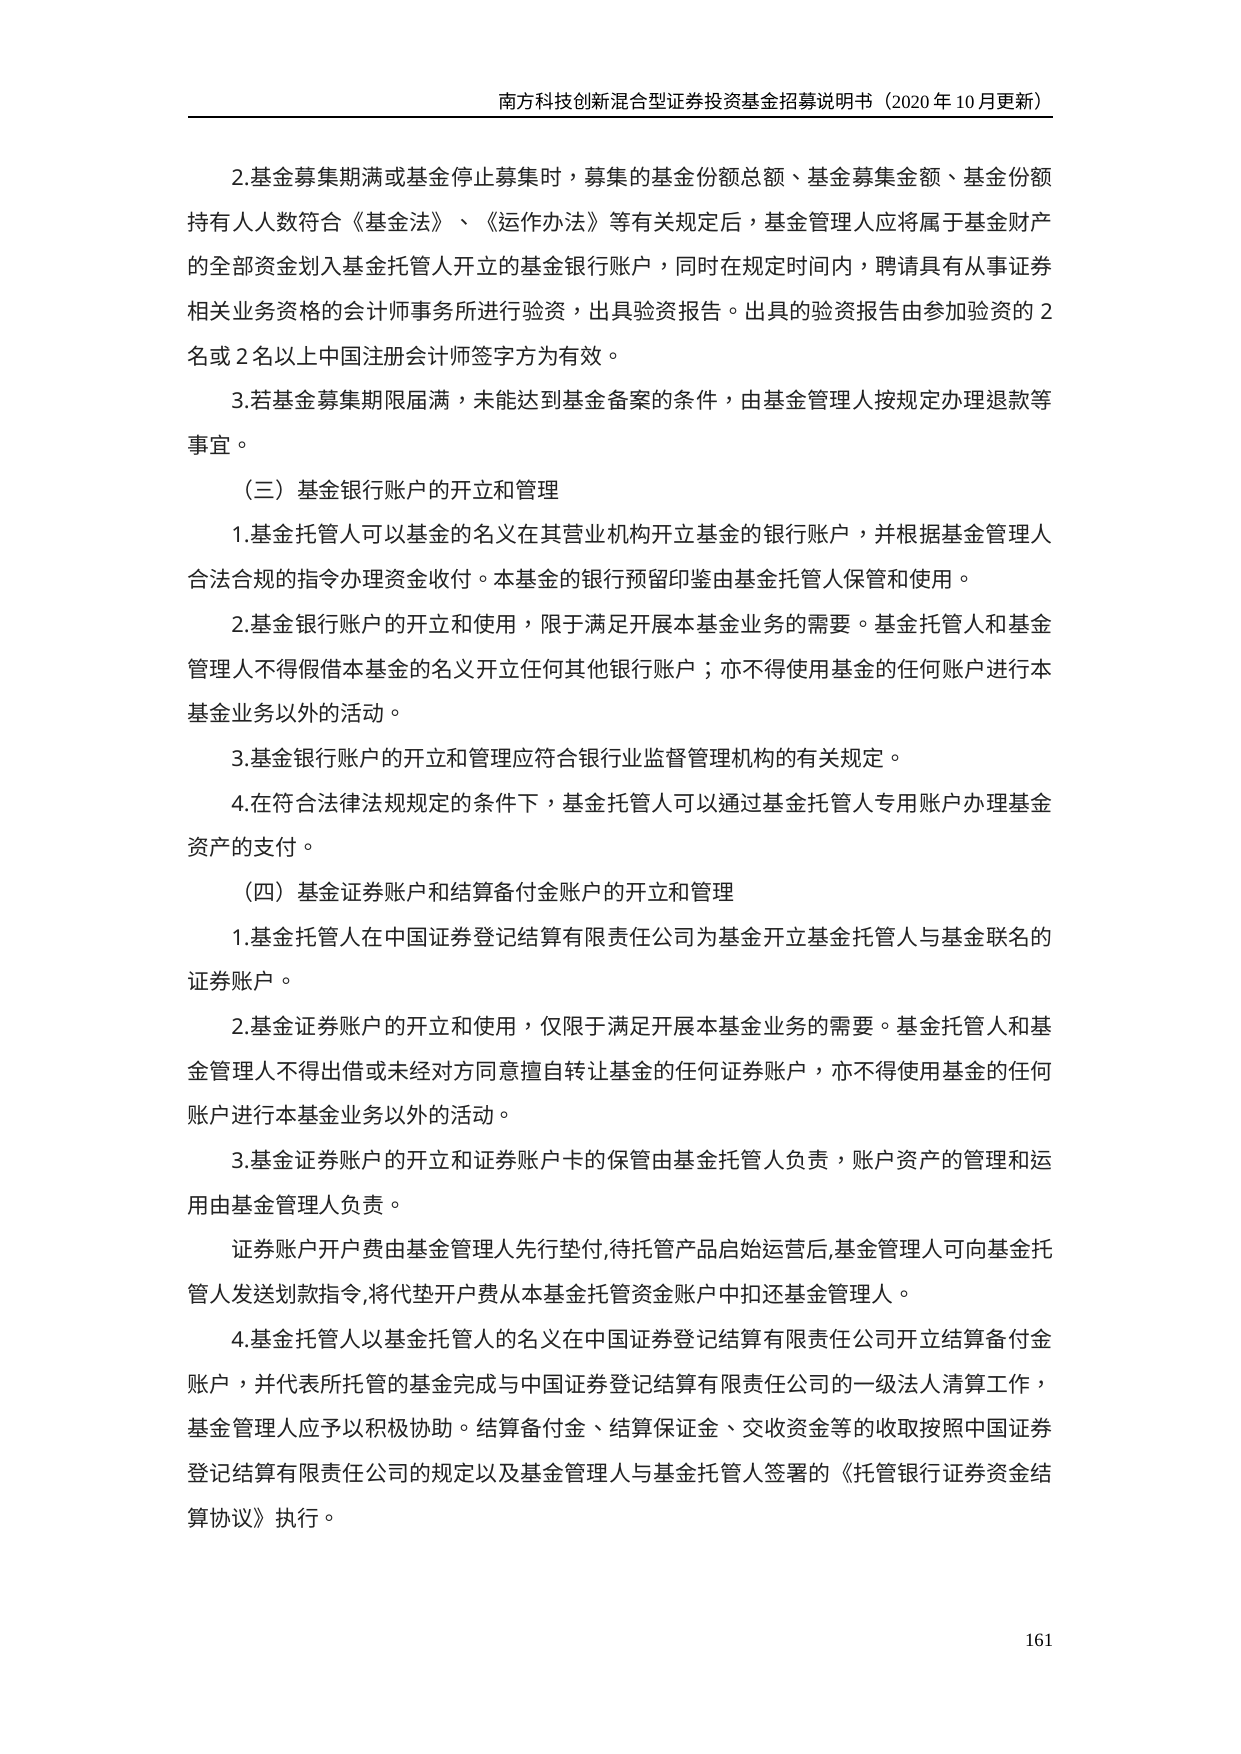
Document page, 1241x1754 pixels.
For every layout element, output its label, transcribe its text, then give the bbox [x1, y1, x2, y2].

text 3.基金证券账户的开立和证券账户卡的保管由基金托管人负责，账户资产的管理和运用由基金管理人负责。 [187, 1145, 1053, 1219]
text 1.基金托管人在中国证券登记结算有限责任公司为基金开立基金托管人与基金联名的证券账户。 [187, 922, 1053, 996]
text 1.基金托管人可以基金的名义在其营业机构开立基金的银行账户，并根据基金管理人合法合规的指令办理资金收付。本基金的银行预留印鉴由基金托管人保管和使用。 [187, 519, 1053, 594]
text 3.基金银行账户的开立和管理应符合银行业监督管理机构的有关规定。 [187, 743, 1053, 773]
text 3.若基金募集期限届满，未能达到基金备案的条件，由基金管理人按规定办理退款等事宜。 [187, 385, 1053, 460]
text （三）基金银行账户的开立和管理 [187, 475, 1053, 504]
text （四）基金证券账户和结算备付金账户的开立和管理 [187, 877, 1053, 907]
text 4.基金托管人以基金托管人的名义在中国证券登记结算有限责任公司开立结算备付金账户，并代表所托管的基金完成与中国证券登记结算有限责任公司的一级法人清算工作，基金管理人应予以积极协助。结算备付金、结算保证金、交收资金等的收取按照中国证券登记结算有限责任公司的规定以及基金管理人与基金托管人签署的《托管银行证券资金结算协议》执行。 [187, 1324, 1053, 1532]
text 2.基金募集期满或基金停止募集时，募集的基金份额总额、基金募集金额、基金份额持有人人数符合《基金法》、《运作办法》等有关规定后，基金管理人应将属于基金财产的全部资金划入基金托管人开立的基金银行账户，同时在规定时间内，聘请具有从事证券相关业务资格的会计师事务所进行验资，出具验资报告。出具的验资报告由参加验资的2名或2名以上中国注册会计师签字方为有效。 [187, 162, 1053, 371]
text 4.在符合法律法规规定的条件下，基金托管人可以通过基金托管人专用账户办理基金资产的支付。 [187, 788, 1053, 862]
text 证券账户开户费由基金管理人先行垫付,待托管产品启始运营后,基金管理人可向基金托管人发送划款指令,将代垫开户费从本基金托管资金账户中扣还基金管理人。 [187, 1234, 1053, 1309]
text 2.基金银行账户的开立和使用，限于满足开展本基金业务的需要。基金托管人和基金管理人不得假借本基金的名义开立任何其他银行账户；亦不得使用基金的任何账户进行本基金业务以外的活动。 [187, 609, 1053, 728]
text 2.基金证券账户的开立和使用，仅限于满足开展本基金业务的需要。基金托管人和基金管理人不得出借或未经对方同意擅自转让基金的任何证券账户，亦不得使用基金的任何账户进行本基金业务以外的活动。 [187, 1011, 1053, 1130]
